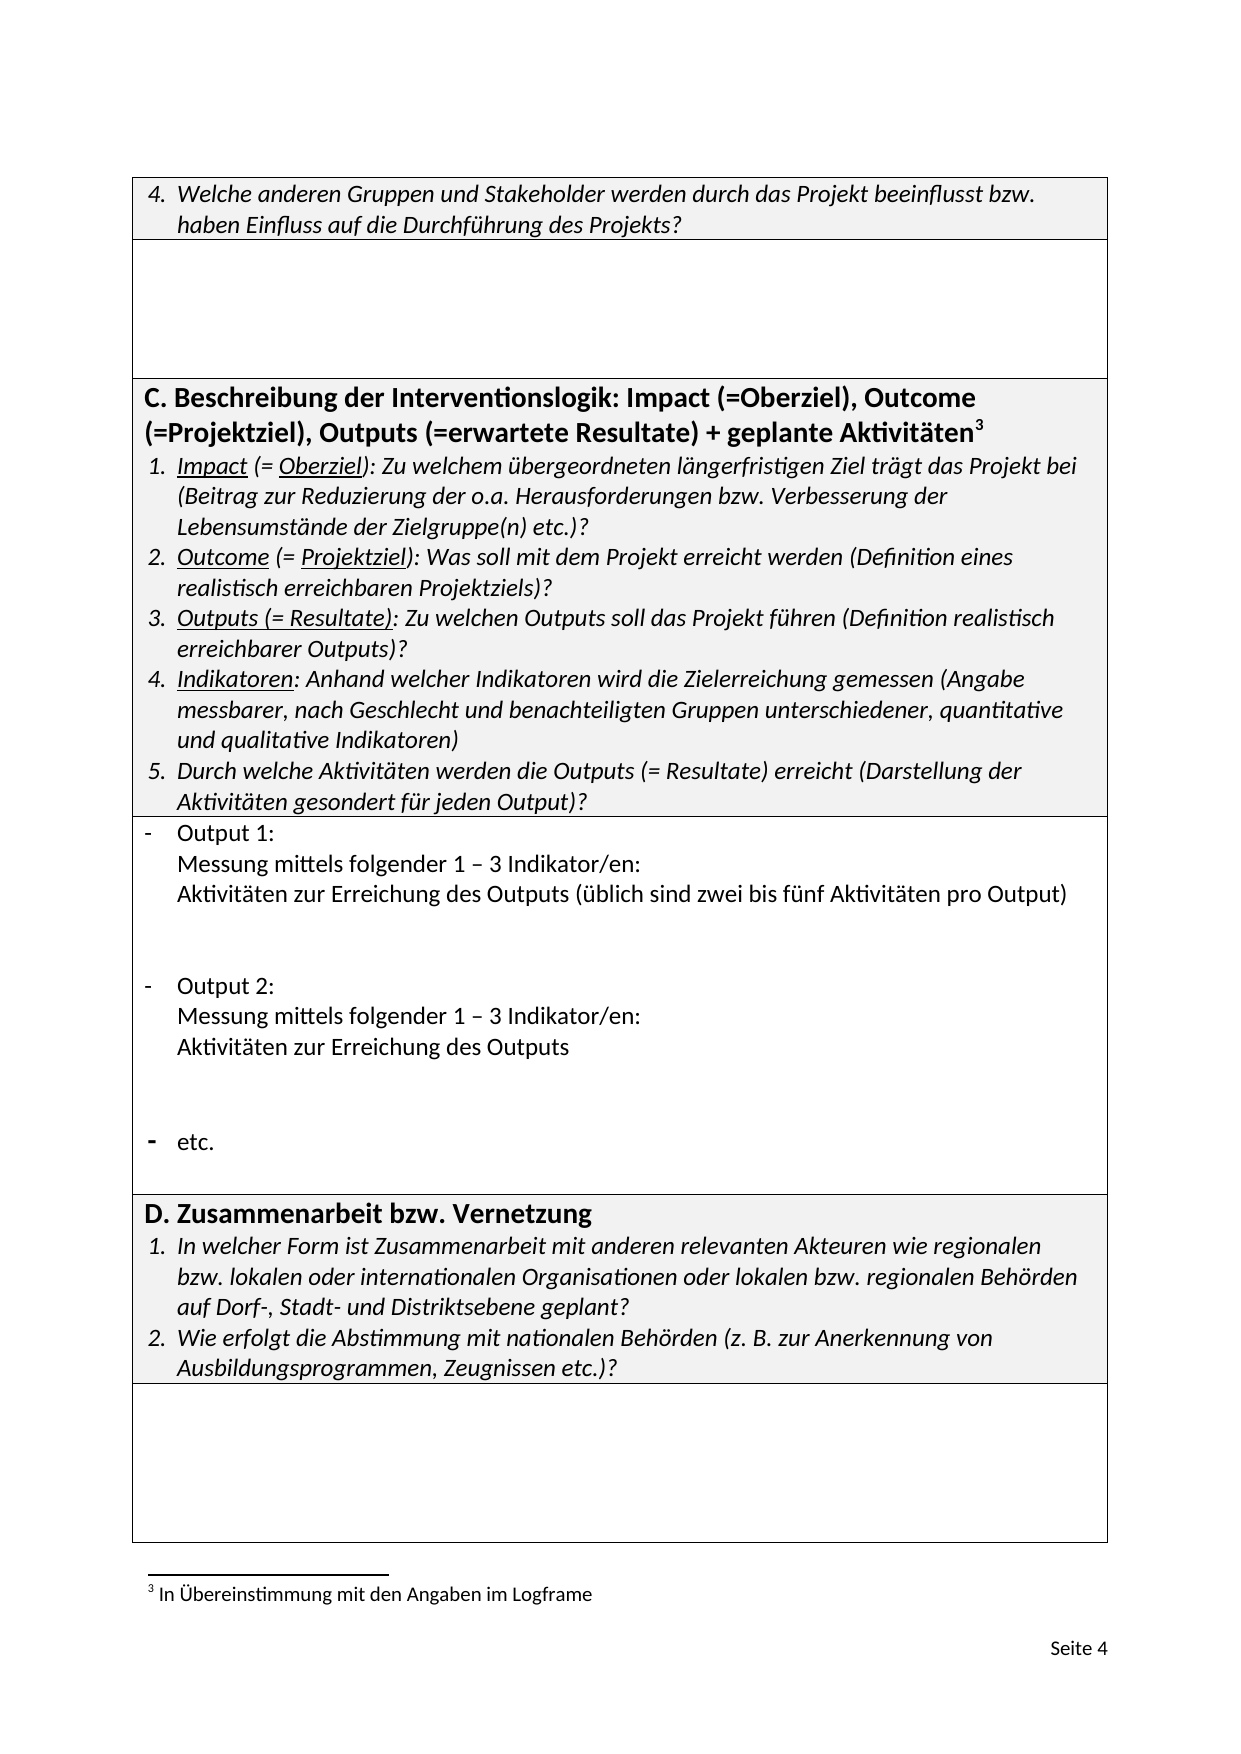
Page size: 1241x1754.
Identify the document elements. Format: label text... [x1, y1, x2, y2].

table_cell C. Beschreibung der Interventionslogik: Impact (=Oberziel), Outcome (=Projektziel), Outputs (=erwartete Resultate) + geplante Aktivitäten Impact (= Oberziel): Zu welchem übergeordneten längerfristigen Ziel trägt das Projekt bei (Beitrag zur Reduzierung der o.a. Herausforderungen bzw. Verbesserung der Lebensumstände der Zielgruppe(n) etc.)? Outcome (= Projektziel): Was soll mit dem Projekt erreicht werden (Definition eines realistisch erreichbaren Projektziels)? Outputs (= Resultate): Zu welchen Outputs soll das Projekt führen (Definition realistisch erreichbarer Outputs)? Indikatoren: Anhand welcher Indikatoren wird die Zielerreichung gemessen (Angabe messbarer, nach Geschlecht und benachteiligten Gruppen unterschiedener, quantitative und qualitative Indikatoren) Durch welche Aktivitäten werden die Outputs (= Resultate) erreicht (Darstellung der Aktivitäten gesondert für jeden Output)? [133, 379, 1107, 816]
table_cell Output 1: Messung mittels folgender 1 – 3 Indikator/en: Aktivitäten zur Erreichung des Outputs (üblich sind zwei bis fünf Aktivitäten pro Output) Output 2: Messung mittels folgender 1 – 3 Indikator/en: Aktivitäten zur Erreichung des Outputs etc. [133, 817, 1107, 1194]
table_cell D. Zusammenarbeit bzw. Vernetzung In welcher Form ist Zusammenarbeit mit anderen relevanten Akteuren wie regionalen bzw. lokalen oder internationalen Organisationen oder lokalen bzw. regionalen Behörden auf Dorf-, Stadt- und Distriktsebene geplant? Wie erfolgt die Abstimmung mit nationalen Behörden (z. B. zur Anerkennung von Ausbildungsprogrammen, Zeugnissen etc.)? [133, 1195, 1107, 1383]
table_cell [133, 178, 1107, 239]
table_cell [133, 1384, 1107, 1542]
table_cell [133, 240, 1107, 378]
